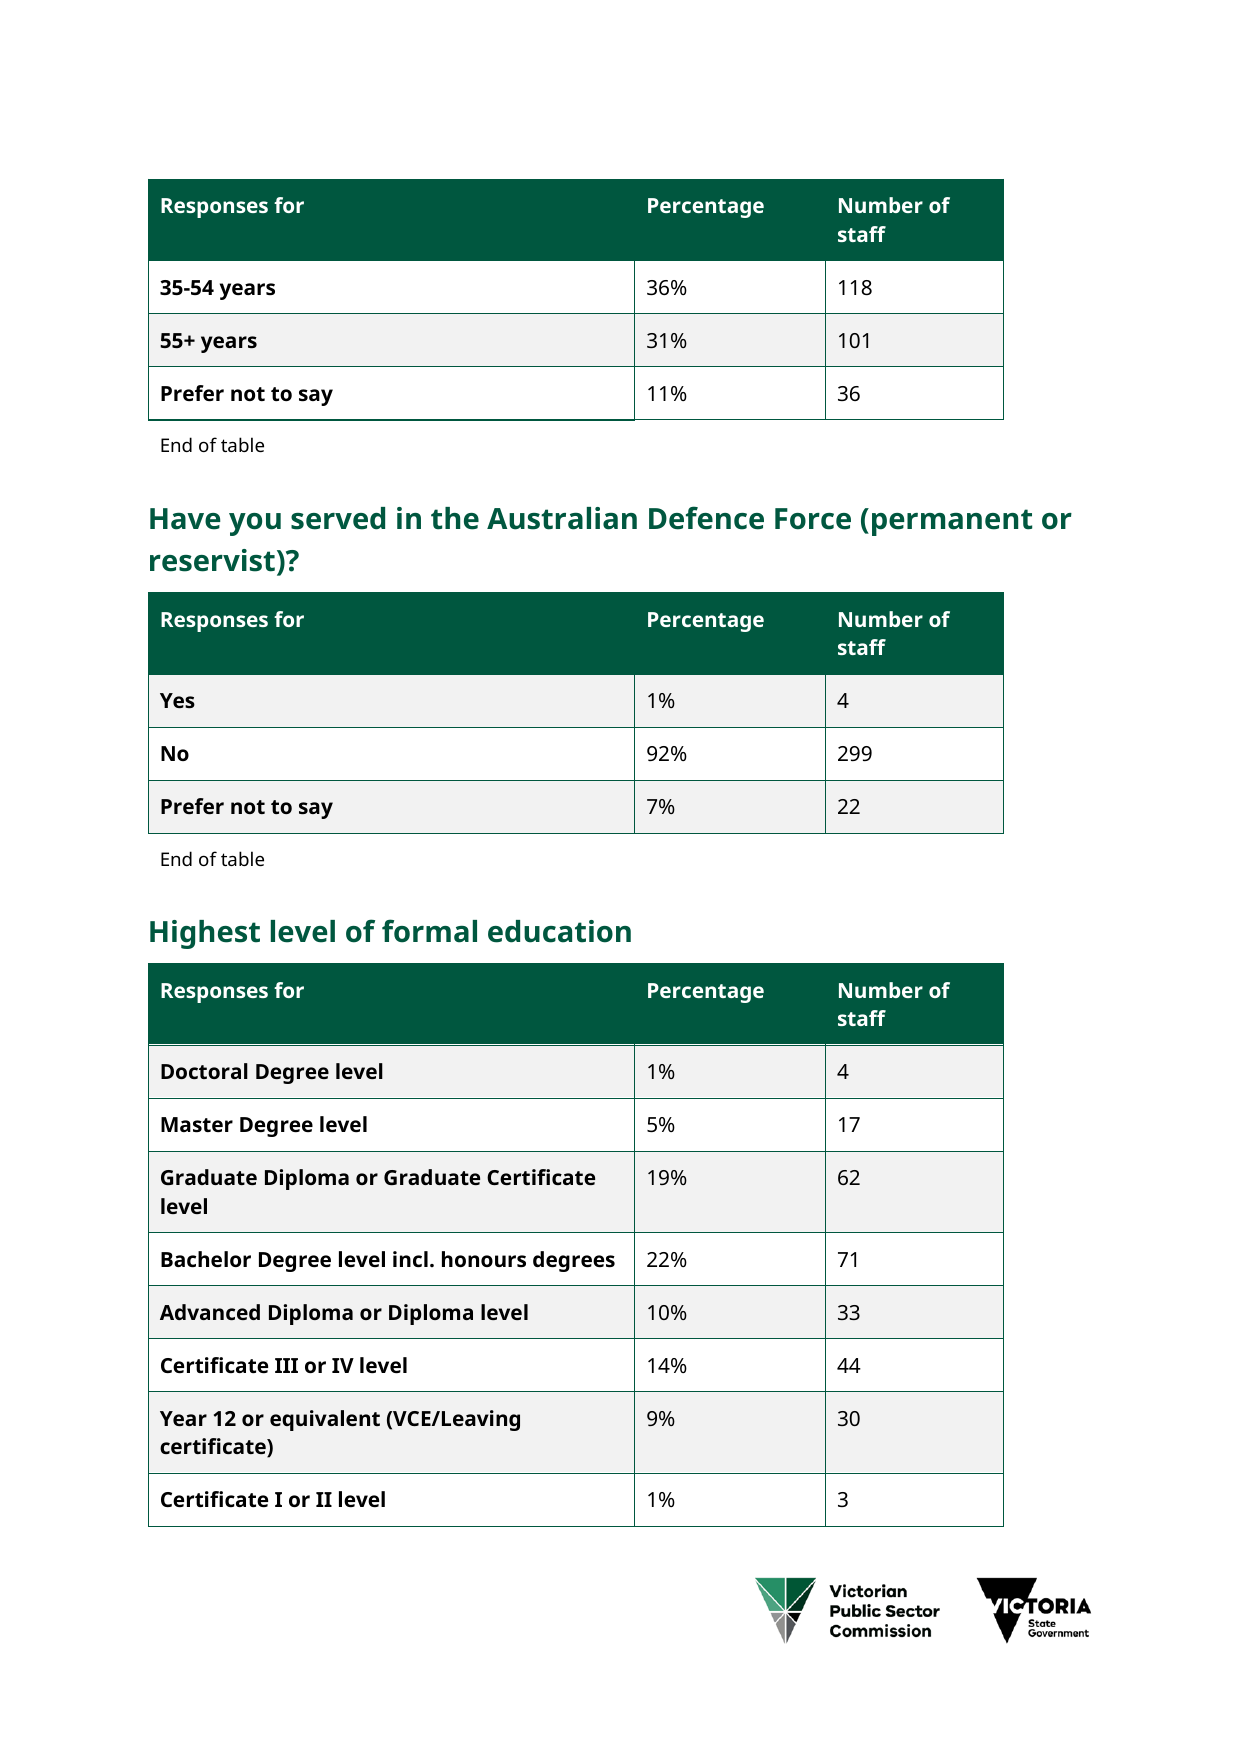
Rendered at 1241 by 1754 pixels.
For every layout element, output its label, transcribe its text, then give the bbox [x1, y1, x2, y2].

subtitle Have you served in the Australian Defence Force (permanent or reservist)? [148, 498, 1092, 580]
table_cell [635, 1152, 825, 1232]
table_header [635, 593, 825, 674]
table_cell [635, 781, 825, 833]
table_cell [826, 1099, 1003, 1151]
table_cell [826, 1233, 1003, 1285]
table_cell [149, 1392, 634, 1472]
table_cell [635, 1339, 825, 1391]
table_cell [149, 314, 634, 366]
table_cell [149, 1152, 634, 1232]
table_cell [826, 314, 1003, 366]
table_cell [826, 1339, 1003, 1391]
subtitle Highest level of formal education [148, 912, 1092, 951]
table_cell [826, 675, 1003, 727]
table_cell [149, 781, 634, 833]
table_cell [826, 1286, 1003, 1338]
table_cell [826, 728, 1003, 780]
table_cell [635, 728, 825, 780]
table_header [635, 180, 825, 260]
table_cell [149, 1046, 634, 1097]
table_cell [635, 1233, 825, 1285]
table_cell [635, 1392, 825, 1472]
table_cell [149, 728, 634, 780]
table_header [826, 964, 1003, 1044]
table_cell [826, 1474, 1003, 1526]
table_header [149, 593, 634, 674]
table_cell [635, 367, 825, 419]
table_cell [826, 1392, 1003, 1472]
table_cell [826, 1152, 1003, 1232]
picture [754, 1577, 1093, 1645]
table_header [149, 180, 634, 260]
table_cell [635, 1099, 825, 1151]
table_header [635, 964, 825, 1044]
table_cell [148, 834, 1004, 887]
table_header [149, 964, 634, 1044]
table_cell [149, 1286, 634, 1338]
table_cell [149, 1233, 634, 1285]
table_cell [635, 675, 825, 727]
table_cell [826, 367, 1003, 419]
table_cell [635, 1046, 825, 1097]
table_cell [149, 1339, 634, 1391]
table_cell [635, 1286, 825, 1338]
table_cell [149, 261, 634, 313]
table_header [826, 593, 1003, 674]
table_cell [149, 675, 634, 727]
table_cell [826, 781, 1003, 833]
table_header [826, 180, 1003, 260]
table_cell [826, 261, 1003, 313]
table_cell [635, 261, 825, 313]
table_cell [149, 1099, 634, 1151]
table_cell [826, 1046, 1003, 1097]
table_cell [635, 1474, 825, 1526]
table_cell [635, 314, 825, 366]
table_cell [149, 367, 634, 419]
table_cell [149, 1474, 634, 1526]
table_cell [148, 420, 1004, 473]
